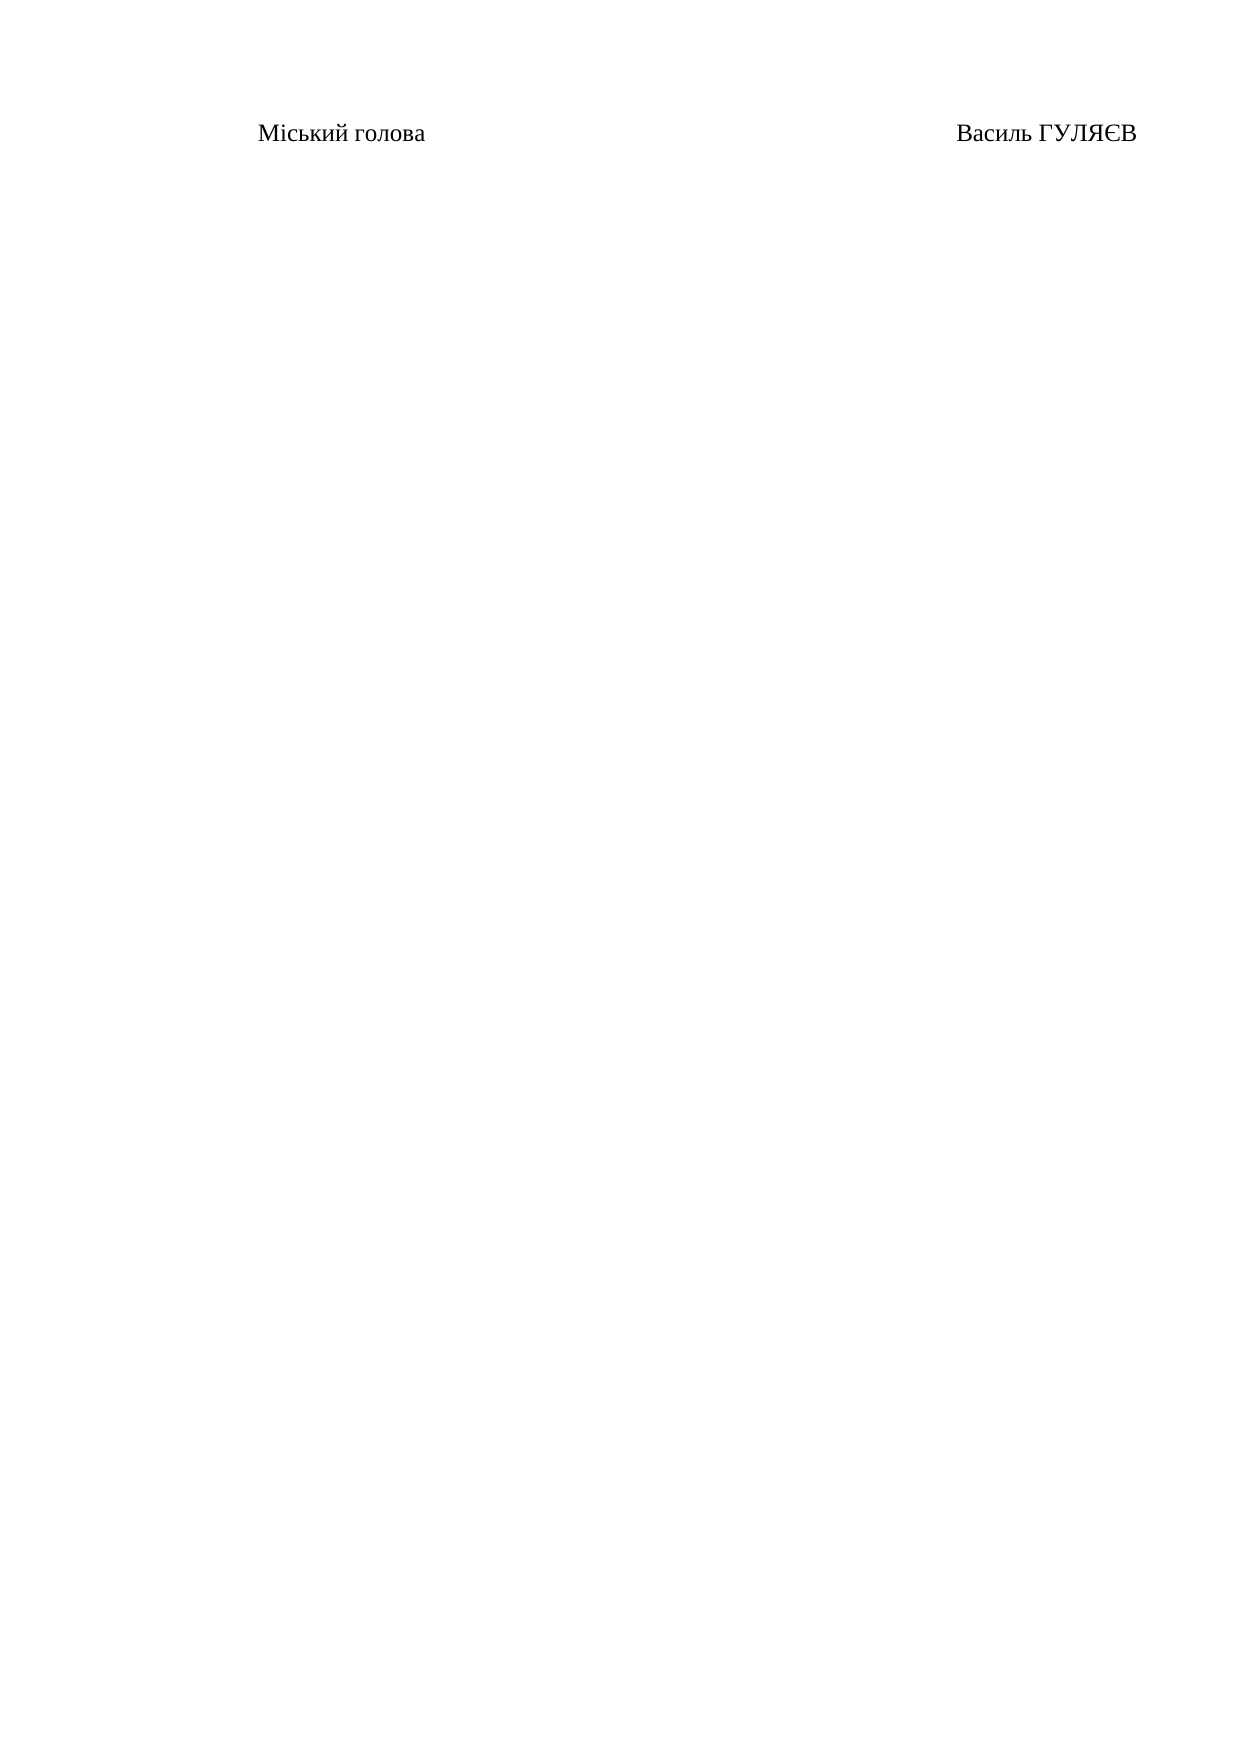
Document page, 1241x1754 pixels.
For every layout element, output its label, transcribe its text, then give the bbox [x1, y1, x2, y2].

text Міський голова Василь ГУЛЯЄВ [189, 118, 1156, 147]
